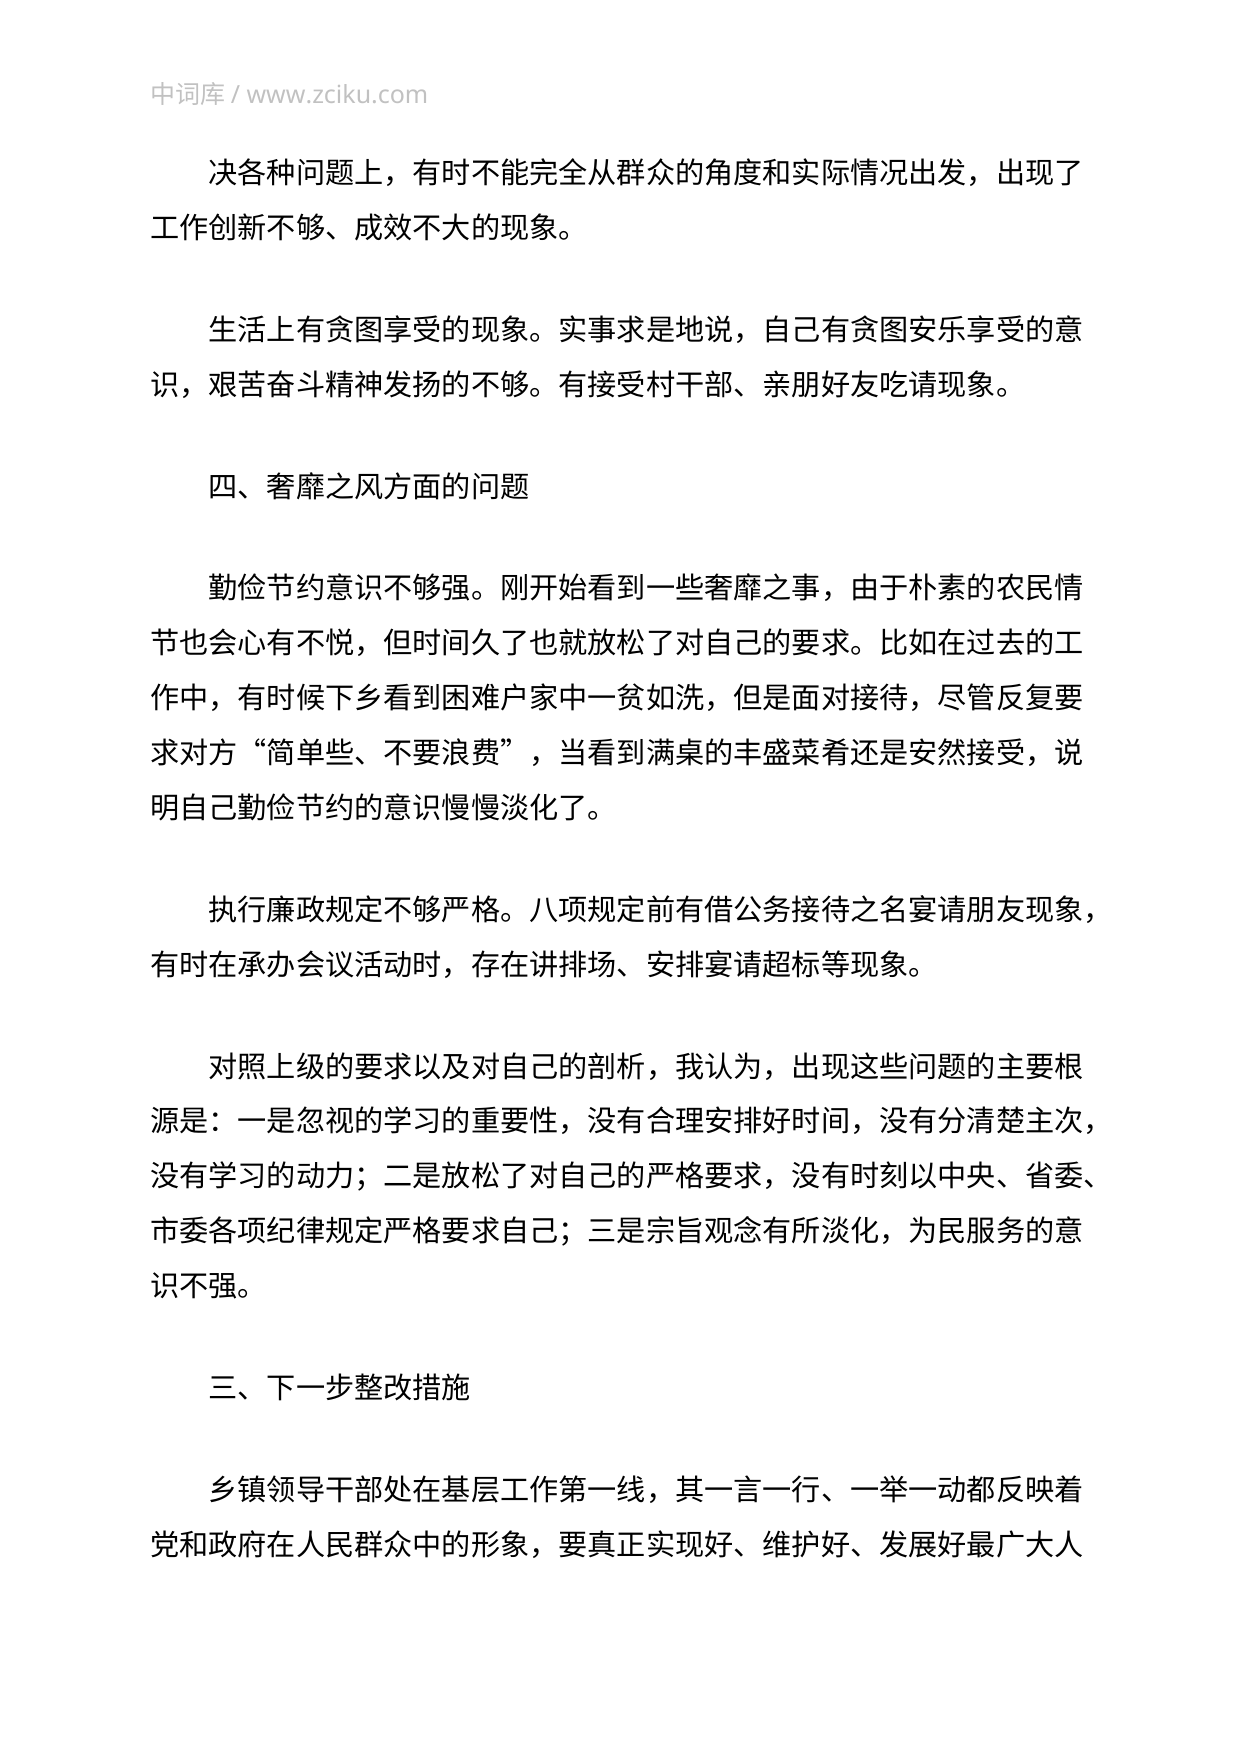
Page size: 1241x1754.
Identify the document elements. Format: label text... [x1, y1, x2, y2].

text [150, 1466, 1090, 1563]
text 勤俭节约意识不够强。刚开始看到一些奢靡之事，由于朴素的农民情节也会心有不悦，但时间久了也就放松了对自己的要求。比如在过去的工作中，有时候下乡看到困难户家中一贫如洗，但是面对接待，尽管反复要求对方“简单些、不要浪费”，当看到满桌的丰盛菜肴还是安然接受，说明自己勤俭节约的意识慢慢淡化了。 [150, 565, 1090, 827]
text 生活上有贪图享受的现象。实事求是地说，自己有贪图安乐享受的意识，艰苦奋斗精神发扬的不够。有接受村干部、亲朋好友吃请现象。 [150, 307, 1090, 404]
text 三、下一步整改措施 [150, 1364, 1090, 1407]
text 四、奢靡之风方面的问题 [150, 463, 1090, 506]
text 决各种问题上，有时不能完全从群众的角度和实际情况出发，出现了工作创新不够、成效不大的现象。 [150, 150, 1090, 247]
text 对照上级的要求以及对自己的剖析，我认为，出现这些问题的主要根源是：一是忽视的学习的重要性，没有合理安排好时间，没有分清楚主次，没有学习的动力；二是放松了对自己的严格要求，没有时刻以中央、省委、市委各项纪律规定严格要求自己；三是宗旨观念有所淡化，为民服务的意识不强。 [150, 1043, 1090, 1305]
text 执行廉政规定不够严格。八项规定前有借公务接待之名宴请朋友现象，有时在承办会议活动时，存在讲排场、安排宴请超标等现象。 [150, 886, 1090, 984]
